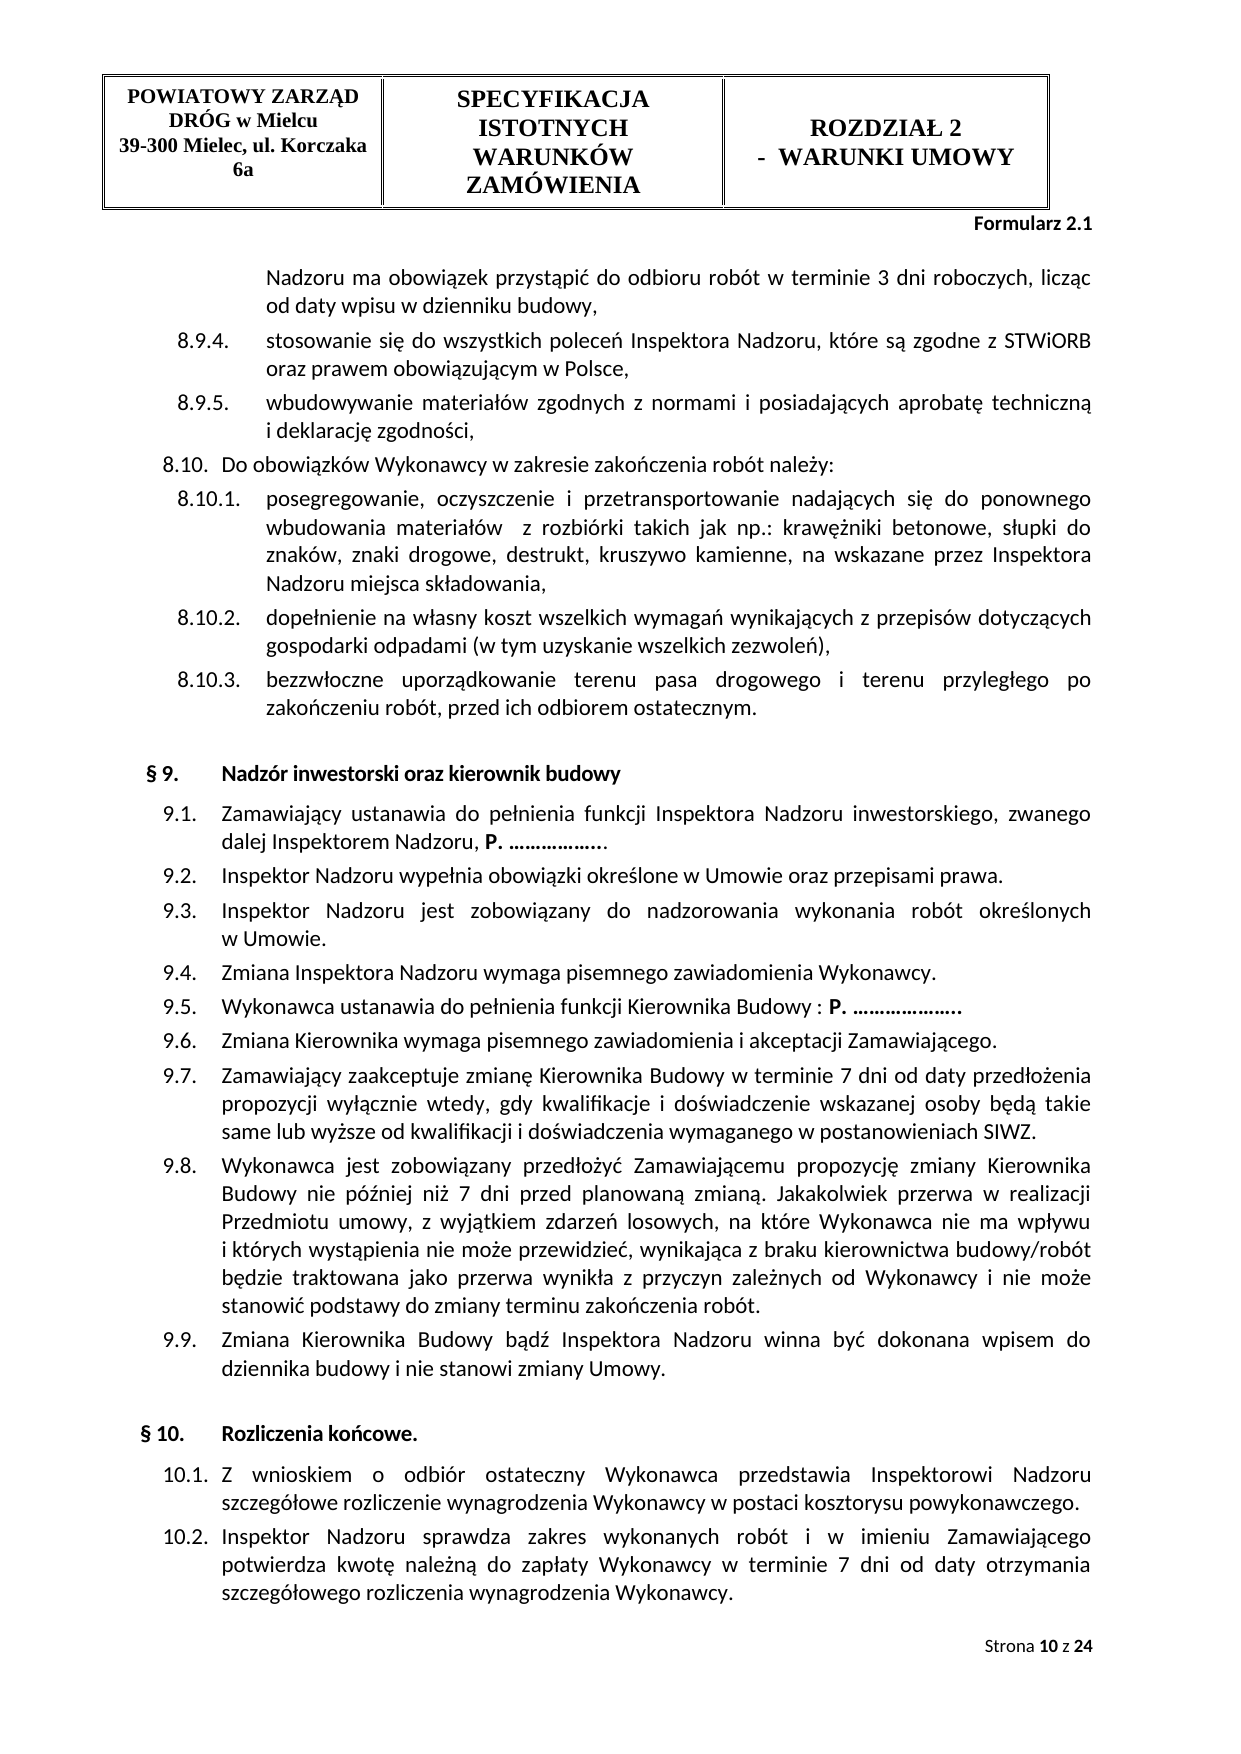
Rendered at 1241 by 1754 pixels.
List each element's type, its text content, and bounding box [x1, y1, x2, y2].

subtitle bezzwłoczne uporządkowanie terenu pasa drogowego i terenu przyległego po zakończeniu robót, przed ich odbiorem ostatecznym. [177, 665, 1093, 721]
subtitle Zmiana Kierownika Budowy bądź Inspektora Nadzoru winna być dokonana wpisem do dziennika budowy i nie stanowi zmiany Umowy. [162, 1326, 1093, 1382]
subtitle Inspektor Nadzoru wypełnia obowiązki określone w Umowie oraz przepisami prawa. [162, 862, 1093, 889]
subtitle Nadzór inwestorski oraz kierownik budowy [162, 759, 1093, 787]
subtitle Z wnioskiem o odbiór ostateczny Wykonawca przedstawia Inspektorowi Nadzoru szczegółowe rozliczenie wynagrodzenia Wykonawcy w postaci kosztorysu powykonawczego. [162, 1460, 1093, 1516]
subtitle Wykonawca ustanawia do pełnienia funkcji Kierownika Budowy : P. ……………….. [162, 992, 1093, 1020]
subtitle Wykonawca jest zobowiązany przedłożyć Zamawiającemu propozycję zmiany Kierownika Budowy nie później niż 7 dni przed planowaną zmianą. Jakakolwiek przerwa w realizacji Przedmiotu umowy, z wyjątkiem zdarzeń losowych, na które Wykonawca nie ma wpływu i których wystąpienia nie może przewidzieć, wynikająca z braku kierownictwa budowy/robót będzie traktowana jako przerwa wynikła z przyczyn zależnych od Wykonawcy i nie może stanowić podstawy do zmiany terminu zakończenia robót. [162, 1151, 1093, 1319]
subtitle dopełnienie na własny koszt wszelkich wymagań wynikających z przepisów dotyczących gospodarki odpadami (w tym uzyskanie wszelkich zezwoleń), [177, 603, 1093, 659]
subtitle Zamawiający zaakceptuje zmianę Kierownika Budowy w terminie 7 dni od daty przedłożenia propozycji wyłącznie wtedy, gdy kwalifikacje i doświadczenie wskazanej osoby będą takie same lub wyższe od kwalifikacji i doświadczenia wymaganego w postanowieniach SIWZ. [162, 1061, 1093, 1145]
subtitle stosowanie się do wszystkich poleceń Inspektora Nadzoru, które są zgodne z STWiORB oraz prawem obowiązującym w Polsce, [177, 326, 1093, 382]
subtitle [177, 263, 1093, 319]
subtitle posegregowanie, oczyszczenie i przetransportowanie nadających się do ponownego wbudowania materiałów z rozbiórki takich jak np.: krawężniki betonowe, słupki do znaków, znaki drogowe, destrukt, kruszywo kamienne, na wskazane przez Inspektora Nadzoru miejsca składowania, [177, 484, 1093, 597]
subtitle Zmiana Inspektora Nadzoru wymaga pisemnego zawiadomienia Wykonawcy. [162, 958, 1093, 986]
subtitle Inspektor Nadzoru sprawdza zakres wykonanych robót i w imieniu Zamawiającego potwierdza kwotę należną do zapłaty Wykonawcy w terminie 7 dni od daty otrzymania szczegółowego rozliczenia wynagrodzenia Wykonawcy. [162, 1522, 1093, 1606]
subtitle Do obowiązków Wykonawcy w zakresie zakończenia robót należy: [162, 450, 1093, 478]
subtitle wbudowywanie materiałów zgodnych z normami i posiadających aprobatę techniczną i deklarację zgodności, [177, 388, 1093, 444]
subtitle Rozliczenia końcowe. [162, 1419, 1093, 1447]
subtitle Zmiana Kierownika wymaga pisemnego zawiadomienia i akceptacji Zamawiającego. [162, 1027, 1093, 1055]
subtitle Zamawiający ustanawia do pełnienia funkcji Inspektora Nadzoru inwestorskiego, zwanego dalej Inspektorem Nadzoru, P. ……………... [162, 799, 1093, 855]
subtitle Inspektor Nadzoru jest zobowiązany do nadzorowania wykonania robót określonych w Umowie. [162, 896, 1093, 952]
